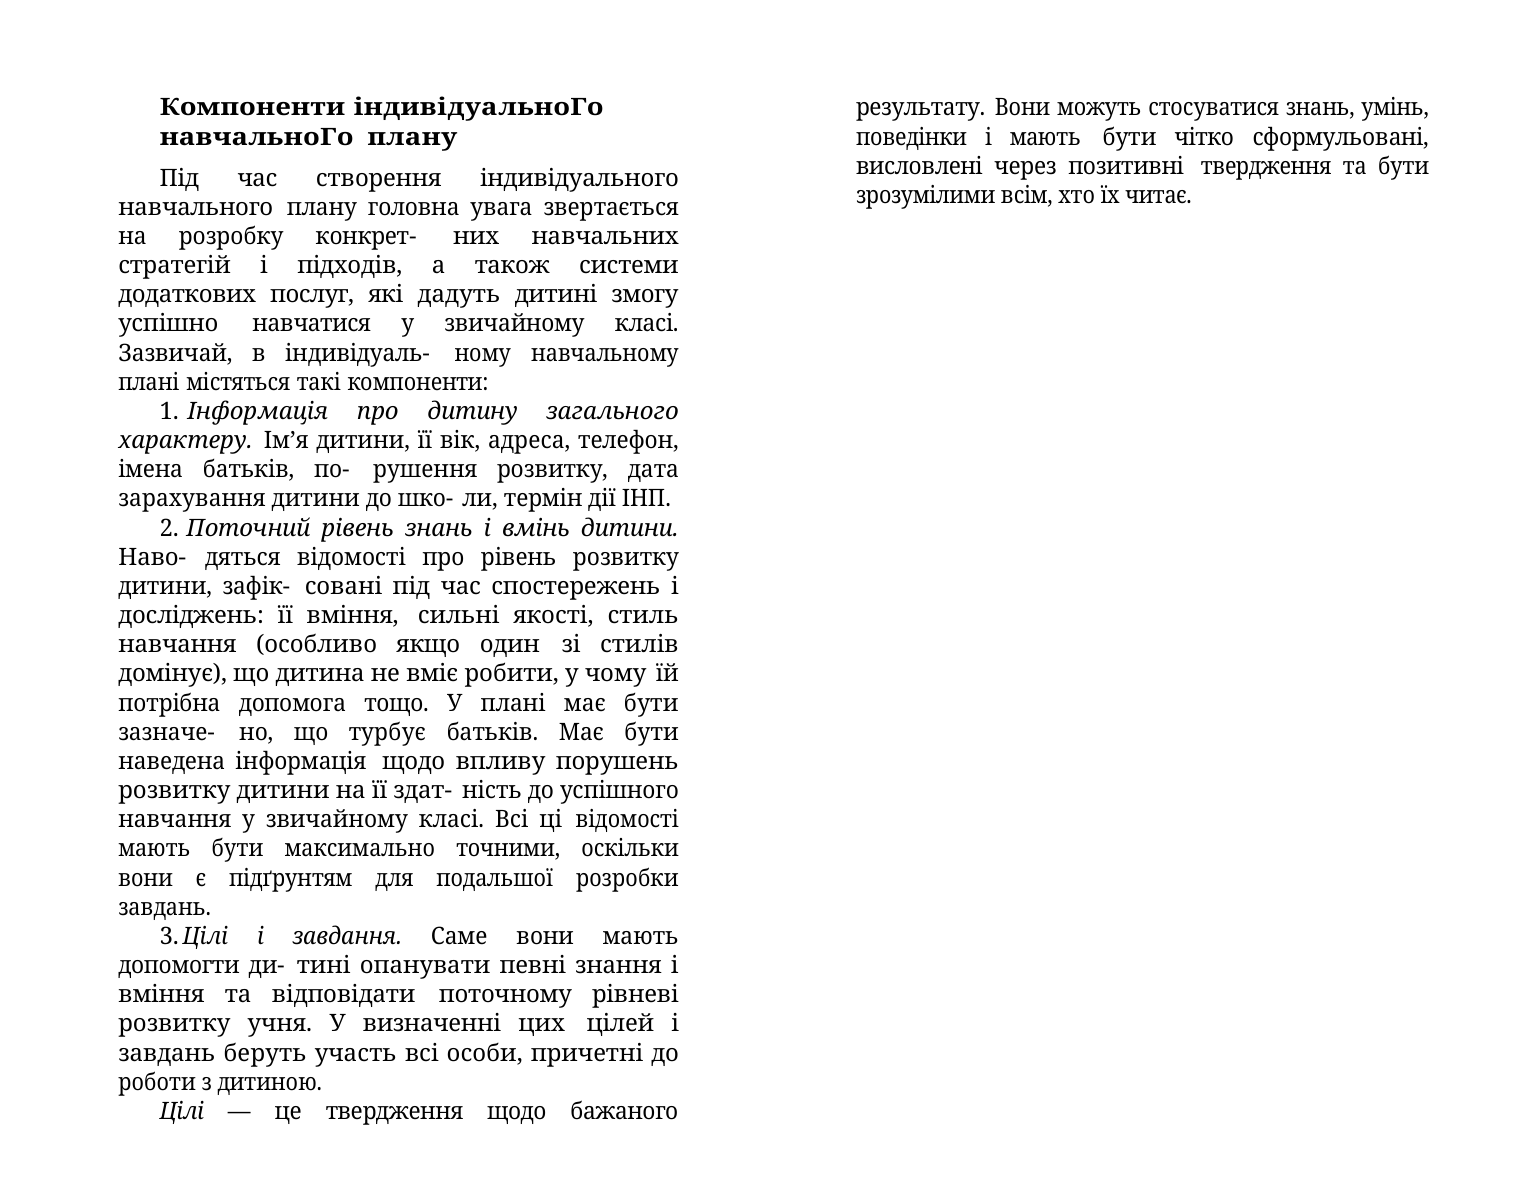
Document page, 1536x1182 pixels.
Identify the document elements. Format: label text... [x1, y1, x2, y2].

list Цілі і завдання. Саме вони мають допомогти ди- тині опанувати певні знання і вміння та відповідати поточному рівневі розвитку учня. У визначенні цих цілей і завдань беруть участь всі особи, причетні до роботи з дитиною. [118, 921, 679, 1096]
text Під час створення індивідуального навчального плану головна увага звертається на розробку конкрет- них навчальних стратегій і підходів, а також системи додаткових послуг, які дадуть дитині змогу успішно навчатися у звичайному класі. Зазвичай, в індивідуаль- ному навчальному плані містяться такі компоненти: [118, 163, 679, 396]
list Інформація про дитину загального характеру. Ім’я дитини, її вік, адреса, телефон, імена батьків, по- рушення розвитку, дата зарахування дитини до шко- ли, термін дії ІНП. [118, 396, 679, 513]
text Цілі — це твердження щодо бажаного результату. Вони можуть стосуватися знань, умінь, поведінки і мають бути чітко сформульовані, висловлені через позитивні твердження та бути зрозумілими всім, хто їх читає. [118, 1096, 679, 1125]
subtitle Компоненти індивідуальноГо навчальноГо плану [159, 92, 622, 151]
text Цілі — це твердження щодо бажаного результату. Вони можуть стосуватися знань, умінь, поведінки і мають бути чітко сформульовані, висловлені через позитивні твердження та бути зрозумілими всім, хто їх читає. [856, 92, 1429, 209]
list Поточний рівень знань і вмінь дитини. Наво- дяться відомості про рівень розвитку дитини, зафік- совані під час спостережень і досліджень: її вміння, сильні якості, стиль навчання (особливо якщо один зі стилів домінує), що дитина не вміє робити, у чому їй потрібна допомога тощо. У плані має бути зазначе- но, що турбує батьків. Має бути наведена інформація щодо впливу порушень розвитку дитини на її здат- ність до успішного навчання у звичайному класі. Всі ці відомості мають бути максимально точними, оскільки вони є підґрунтям для подальшої розробки завдань. [118, 513, 679, 921]
